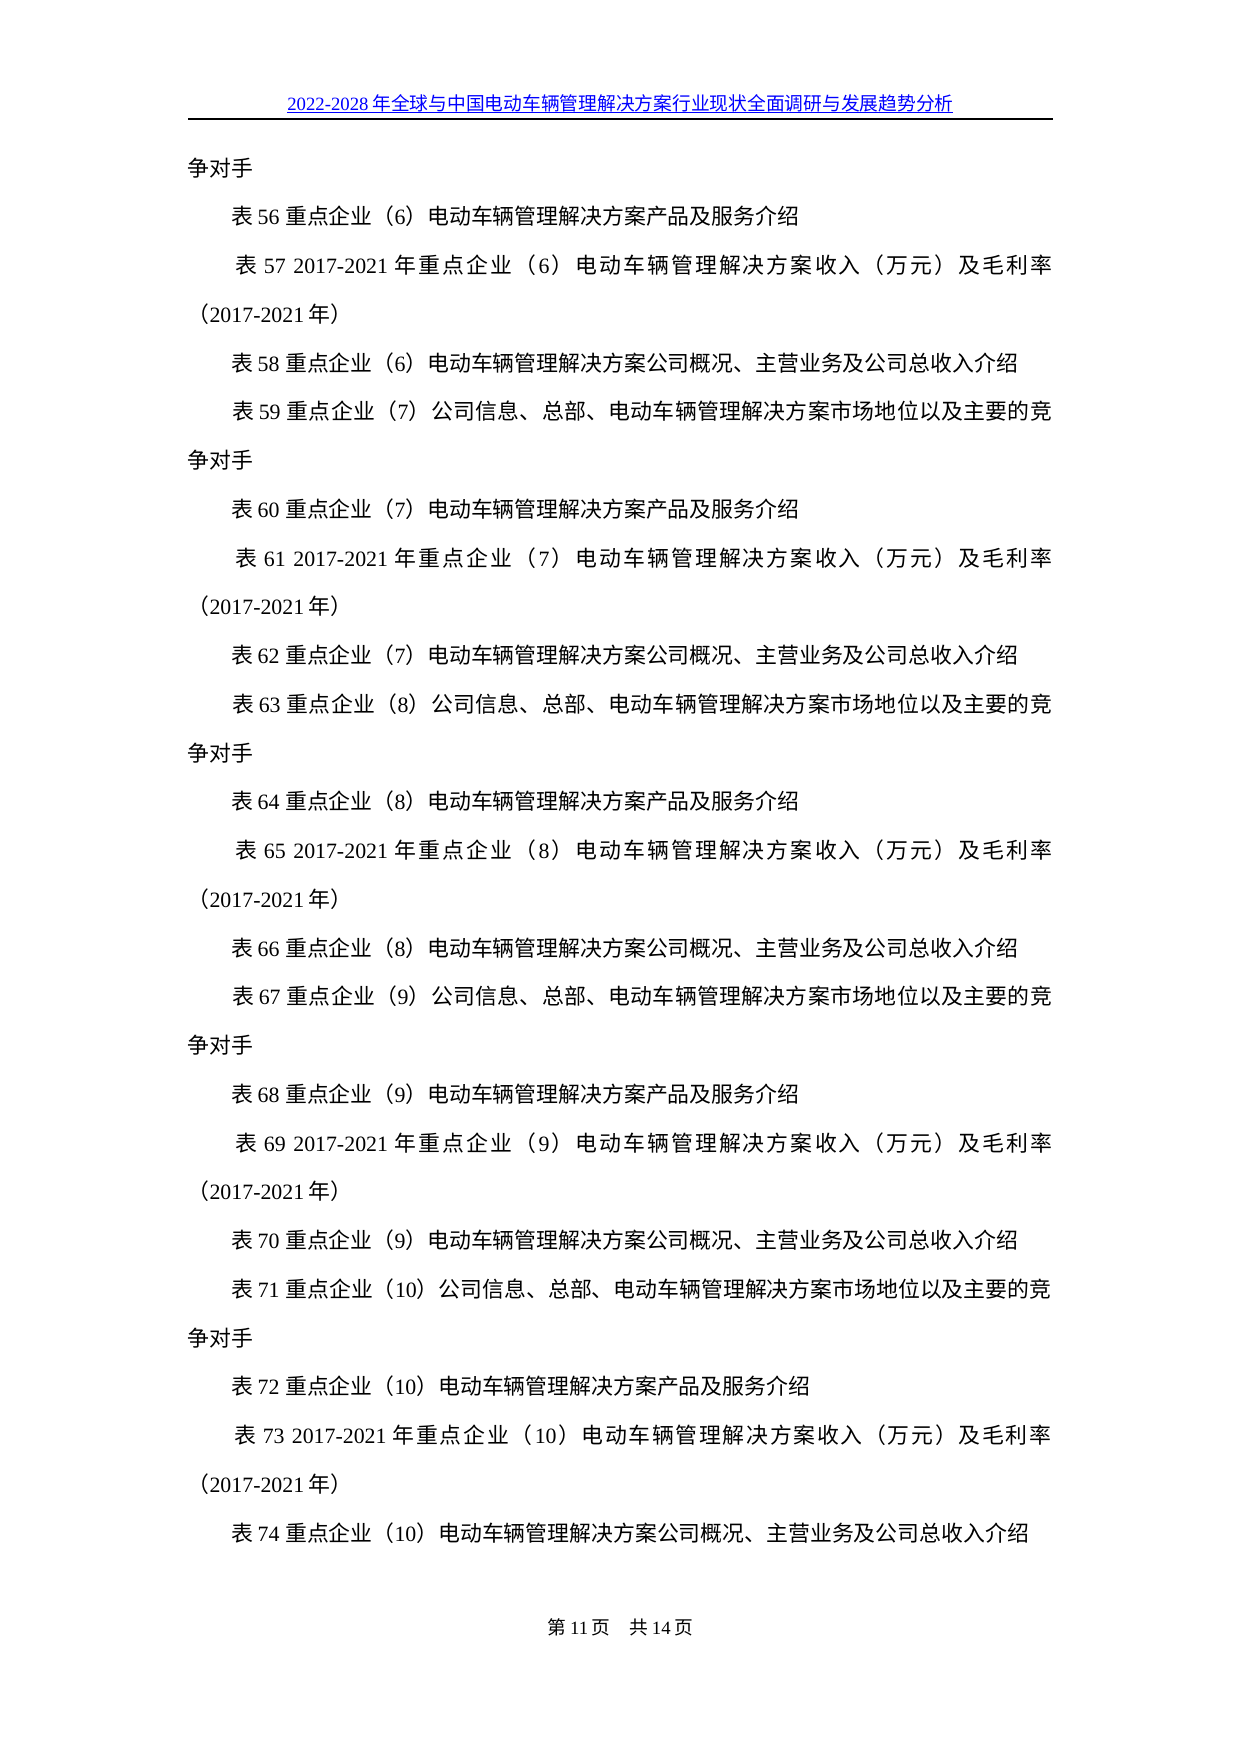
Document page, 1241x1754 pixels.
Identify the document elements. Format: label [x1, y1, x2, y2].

text [187, 150, 1053, 1548]
